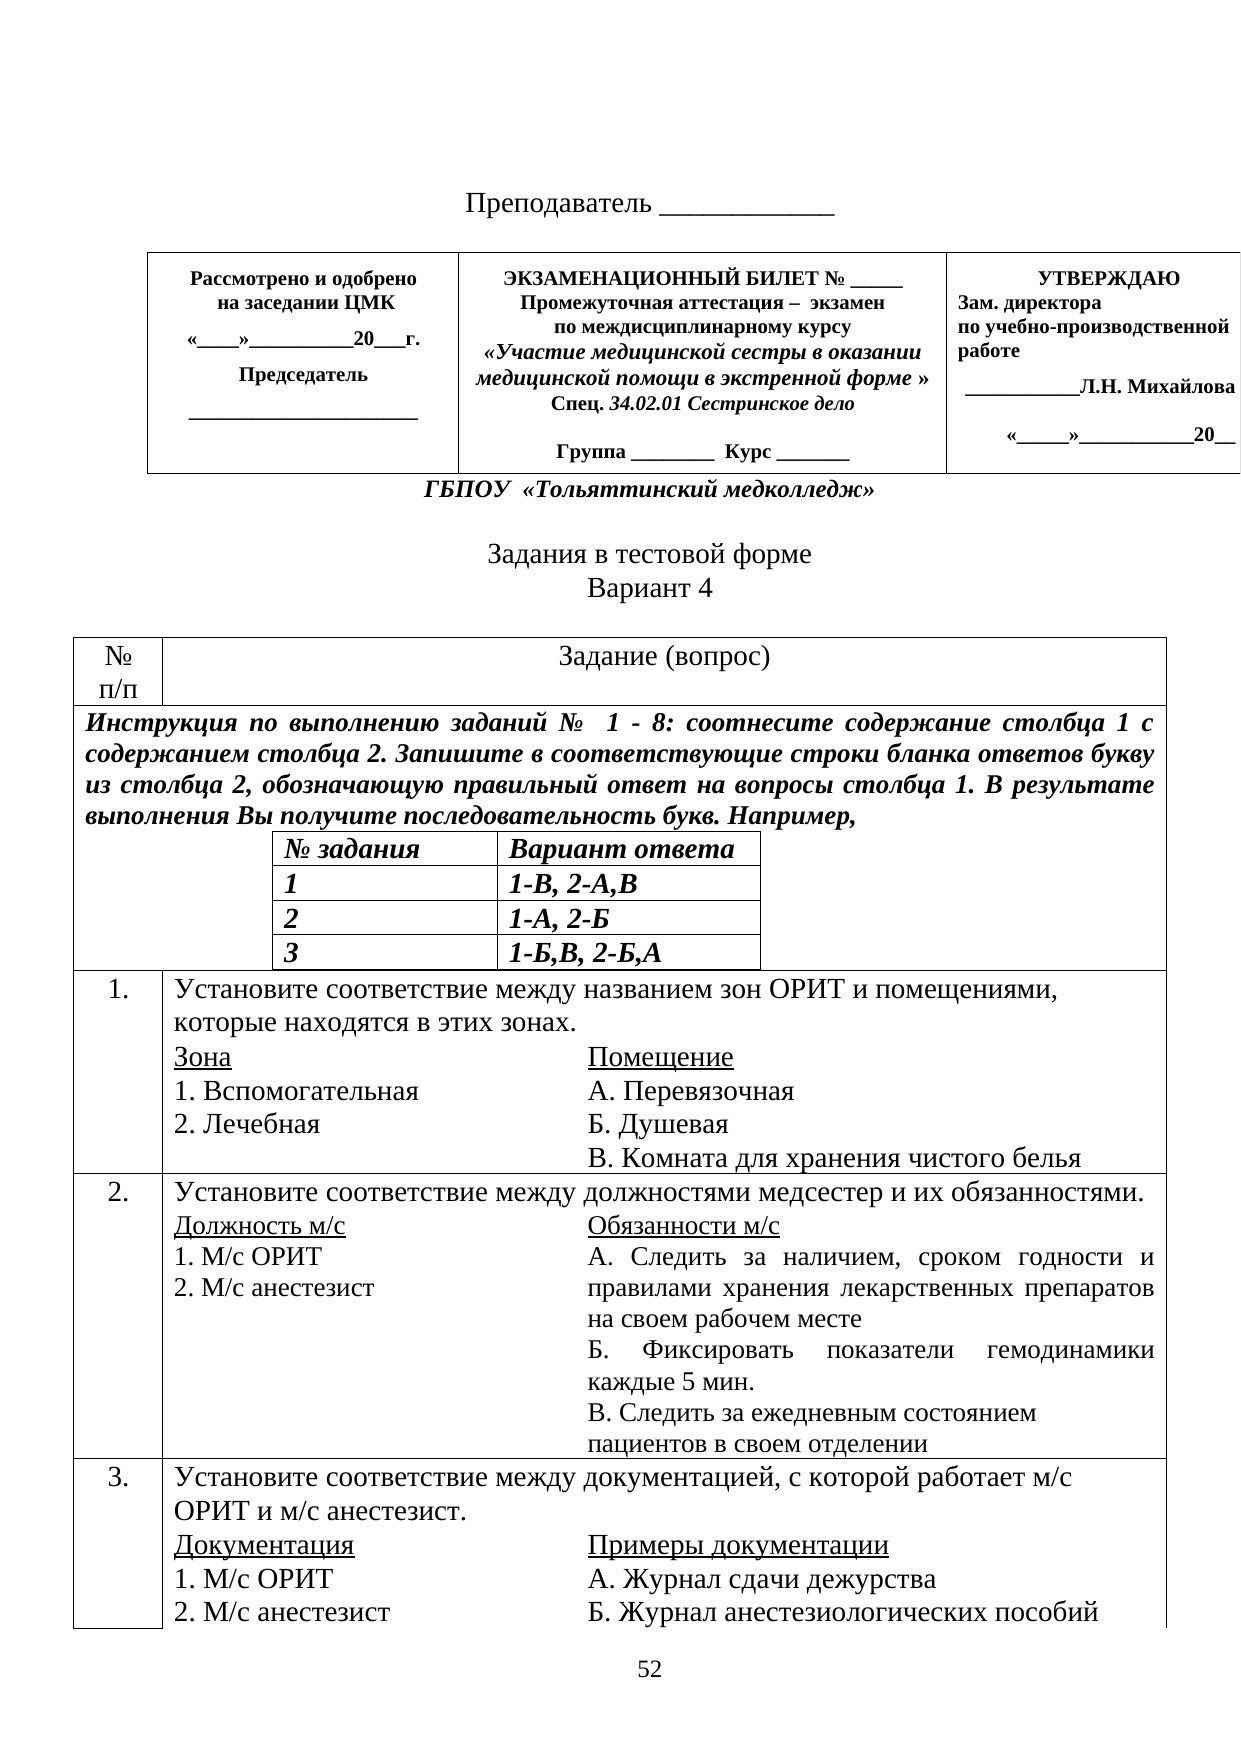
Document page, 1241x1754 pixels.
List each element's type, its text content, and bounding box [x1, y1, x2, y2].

table_cell Должность м/с 1. М/с ОРИТ 2. М/с анестезист [163, 1208, 576, 1458]
text Преподаватель ____________ [148, 185, 1152, 219]
table_header Задание (вопрос) [163, 638, 1166, 705]
table_cell 3. [74, 1459, 162, 1628]
table_cell 1. [74, 971, 162, 1173]
table_cell Зона 1. Вспомогательная 2. Лечебная [163, 1038, 576, 1173]
table_cell Обязанности м/с А. Следить за наличием, сроком годности и правилами хранения лекарственных препаратов на своем рабочем месте Б. Фиксировать показатели гемодинамики каждые 5 мин. В. Следить за ежедневным состоянием пациентов в своем отделении [576, 1208, 1166, 1458]
text Задания в тестовой форме [148, 536, 1152, 570]
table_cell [576, 1526, 1166, 1628]
table_cell Инструкция по выполнению заданий № 1 - 8: соотнесите содержание столбца 1 с содержанием столбца 2. Запишите в соответствующие строки бланка ответов букву из столбца 2, обозначающую правильный ответ на вопросы столбца 1. В результате выполнения Вы получите последовательность букв. Например, [74, 706, 1166, 970]
table_cell Установите соответствие между документацией, с которой работает м/с ОРИТ и м/с анестезист. [163, 1459, 1166, 1526]
text ГБПОУ «Тольяттинский медколледж» [148, 474, 1152, 503]
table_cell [163, 1526, 576, 1628]
table_header Экзаменационный билет № _____ Промежуточная аттестация – экзамен по междисциплинарному курсу «Участие медицинской сестры в оказании медицинской помощи в экстренной форме » Спец. 34.02.01 Сестринское дело Группа ________ Курс _______ [459, 253, 946, 473]
table_cell Помещение А. Перевязочная Б. Душевая В. Комната для хранения чистого белья [576, 1038, 1166, 1173]
table_header № п/п [74, 638, 162, 705]
table_cell 2. [74, 1174, 162, 1458]
table_header Рассмотрено и одобрено на заседании ЦМК «____»__________20___г. Председатель ______________________ [148, 253, 458, 473]
table_header УТВЕРЖДАЮ Зам. директора по учебно-производственной работе ___________Л.Н. Михайлова «_____»___________20__ [947, 253, 1240, 473]
table_cell Установите соответствие между должностями медсестер и их обязанностями. [163, 1174, 1166, 1208]
text Вариант 4 [148, 570, 1152, 603]
table_cell Установите соответствие между названием зон ОРИТ и помещениями, которые находятся в этих зонах. [163, 971, 1166, 1038]
